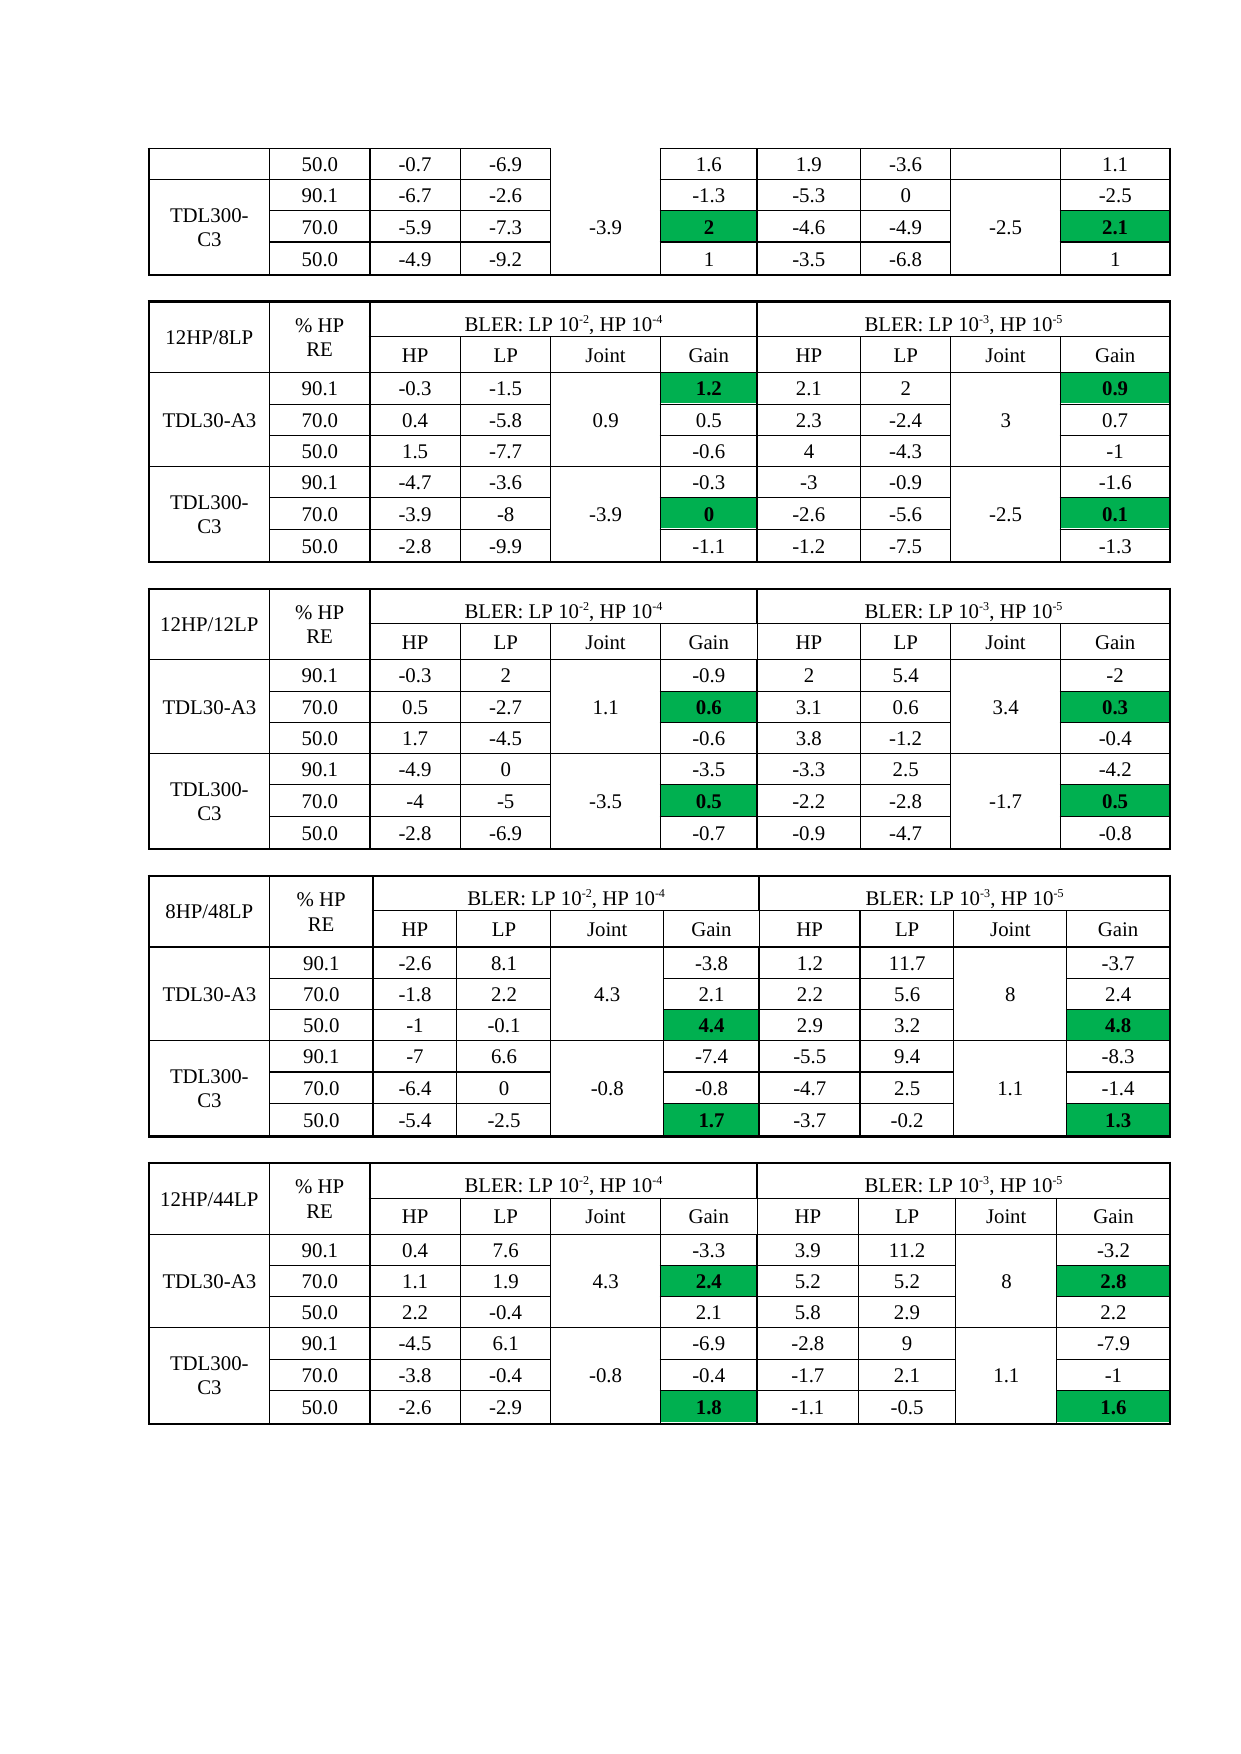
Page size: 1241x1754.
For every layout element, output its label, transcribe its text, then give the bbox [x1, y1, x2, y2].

table_cell -5.9 [371, 211, 460, 241]
table_header BLER: LP 10-3, HP 10-5 [760, 877, 1169, 910]
table_cell 1.1 [551, 660, 660, 753]
table_header 12HP/44LP [150, 1164, 269, 1233]
table_cell 2 [861, 373, 950, 403]
table_cell -2.9 [461, 1391, 550, 1422]
table_cell 0 [661, 498, 756, 528]
table_cell -2.6 [371, 1391, 460, 1422]
table_cell TDL30-A3 [150, 660, 269, 753]
table_header 8HP/48LP [150, 877, 269, 946]
table_cell 3.1 [758, 692, 860, 722]
table_cell Joint [551, 911, 663, 946]
table_cell 50.0 [270, 1010, 372, 1040]
table_cell -0.7 [661, 817, 756, 848]
table_cell 2.1 [859, 1360, 955, 1390]
table_cell 0.4 [371, 405, 460, 435]
table_cell -3.9 [371, 498, 460, 528]
table_cell -0.9 [758, 817, 860, 848]
table_cell 2.9 [760, 1010, 859, 1040]
table_cell HP [371, 624, 460, 659]
table_cell 8 [956, 1235, 1056, 1327]
table_cell 1.7 [371, 723, 460, 753]
table_cell 3.4 [951, 660, 1060, 753]
table_cell 0.5 [371, 692, 460, 722]
table_cell -3.3 [661, 1235, 756, 1265]
table_cell Joint [551, 624, 660, 659]
table_cell -2.8 [758, 1328, 858, 1358]
table_cell -6.8 [861, 243, 950, 274]
table_cell -0.3 [371, 373, 460, 403]
table_cell -4.7 [861, 817, 950, 848]
table_header BLER: LP 10-2, HP 10-4 [371, 590, 756, 623]
table_cell 1.2 [661, 373, 756, 403]
table_cell 0.9 [1061, 373, 1169, 403]
table_cell 90.1 [270, 754, 369, 784]
table_cell -2.8 [371, 530, 460, 561]
table_cell 5.6 [861, 979, 953, 1009]
table_cell 2.1 [758, 373, 860, 403]
table_cell 50.0 [270, 243, 369, 274]
table_cell -7 [374, 1041, 456, 1071]
table_cell 7.6 [461, 1235, 550, 1265]
table_cell -4.5 [371, 1328, 460, 1358]
table_cell -1 [1057, 1360, 1169, 1390]
table_cell 90.1 [270, 1328, 369, 1358]
table_cell 3.8 [758, 723, 860, 753]
table_cell 1.3 [1067, 1104, 1169, 1135]
table_cell 70.0 [270, 405, 369, 435]
table_cell TDL30-A3 [150, 948, 269, 1040]
table_cell Gain [1061, 337, 1169, 372]
table_cell 1.9 [461, 1266, 550, 1296]
table_header BLER: LP 10-2, HP 10-4 [374, 877, 758, 910]
table_cell -3.6 [461, 467, 550, 497]
table_cell 50.0 [270, 1297, 369, 1327]
table_cell 2.1 [664, 979, 758, 1009]
table_cell -0.9 [661, 660, 756, 691]
table_cell HP [758, 1199, 858, 1233]
table_cell -0.9 [861, 467, 950, 497]
table_cell -1.1 [661, 530, 756, 561]
table_cell 5.4 [861, 660, 950, 691]
table_cell -2.5 [951, 467, 1060, 561]
table_cell 0 [461, 754, 550, 784]
table_header BLER: LP 10-2, HP 10-4 [371, 303, 756, 336]
table_cell -3.7 [760, 1104, 859, 1135]
table_cell 5.8 [758, 1297, 858, 1327]
table_cell -2.8 [861, 785, 950, 816]
table_cell TDL300-C3 [150, 754, 269, 848]
table_cell 90.1 [270, 467, 369, 497]
table_cell -1.1 [758, 1391, 858, 1422]
table_cell 2.4 [661, 1266, 756, 1296]
table_header % HP RE [270, 590, 369, 659]
table_cell 0.5 [1061, 785, 1169, 816]
table_header % HP RE [270, 303, 369, 372]
table_cell HP [758, 337, 860, 372]
table_cell 1 [1061, 243, 1169, 274]
table_cell 9.4 [861, 1041, 953, 1071]
table_cell 90.1 [270, 1235, 369, 1265]
table_cell Gain [1067, 911, 1169, 946]
table_cell Joint [951, 624, 1060, 659]
table_cell 90.1 [270, 1041, 372, 1071]
table_cell -7.7 [461, 436, 550, 466]
table_cell 1.6 [661, 149, 756, 179]
table_cell -6.7 [371, 180, 460, 210]
table_cell Gain [661, 624, 757, 659]
table_cell 5.2 [758, 1266, 858, 1296]
table_cell -3 [758, 467, 860, 497]
table_cell Gain [664, 911, 759, 946]
table_cell 0 [861, 180, 950, 210]
table_cell 6.6 [457, 1041, 550, 1071]
table_cell 70.0 [270, 1360, 369, 1390]
table_cell -1 [1061, 436, 1169, 466]
table_cell 70.0 [270, 1266, 369, 1296]
table_cell 2.8 [1057, 1266, 1169, 1296]
table_cell -4.7 [760, 1073, 859, 1103]
table_header % HP RE [270, 877, 372, 946]
table_cell -0.6 [661, 723, 756, 753]
table_cell 1.7 [664, 1104, 758, 1135]
table_cell 90.1 [270, 948, 372, 978]
table_cell 11.7 [861, 948, 953, 978]
table_cell 50.0 [270, 817, 369, 848]
table_cell -7.3 [461, 211, 550, 241]
table_cell -0.7 [371, 149, 460, 179]
table_cell -0.8 [664, 1073, 758, 1103]
table_cell -0.8 [551, 1041, 663, 1135]
table_cell 0 [457, 1073, 550, 1103]
table_cell -0.3 [661, 467, 756, 497]
table_cell 90.1 [270, 660, 369, 691]
table_cell 50.0 [270, 1104, 372, 1135]
table_cell -2.5 [457, 1104, 550, 1135]
table_cell 2.3 [758, 405, 860, 435]
table_cell HP [374, 911, 456, 946]
table_header 12HP/12LP [150, 590, 269, 659]
table_cell 0.9 [551, 373, 660, 466]
table_cell 70.0 [270, 1073, 372, 1103]
table_cell LP [461, 337, 550, 372]
table_cell 1.8 [661, 1391, 756, 1422]
table_cell -2.2 [758, 785, 860, 816]
table_cell -0.6 [661, 436, 756, 466]
table_cell -7.4 [664, 1041, 758, 1071]
table_header % HP RE [270, 1164, 369, 1233]
table_cell -2.6 [374, 948, 456, 978]
table_cell TDL30-A3 [150, 373, 269, 466]
table_cell 3.2 [861, 1010, 953, 1040]
table_cell -1.7 [951, 754, 1060, 848]
table_cell -1.2 [758, 530, 860, 561]
table_cell -0.8 [551, 1328, 660, 1422]
table_cell 6.1 [461, 1328, 550, 1358]
table_cell 1.9 [758, 149, 860, 179]
table_cell -1.8 [374, 979, 456, 1009]
table_cell 5.2 [859, 1266, 955, 1296]
table_header BLER: LP 10-3, HP 10-5 [758, 590, 1169, 623]
table_cell -7.9 [1057, 1328, 1169, 1358]
table_cell 0.3 [1061, 692, 1169, 722]
table_cell Gain [1061, 624, 1169, 659]
table_cell -8.3 [1067, 1041, 1169, 1071]
table_cell LP [457, 911, 550, 946]
table_cell 1.1 [956, 1328, 1056, 1422]
table_cell -3.5 [758, 243, 860, 274]
table_cell 50.0 [270, 530, 369, 561]
table_cell 0.6 [661, 692, 756, 722]
table_cell -3.7 [1067, 948, 1169, 978]
table_cell -1.3 [1061, 530, 1169, 561]
table_cell -9.2 [461, 243, 550, 274]
table_cell -2 [1061, 660, 1169, 691]
table_cell 2.2 [1057, 1297, 1169, 1327]
table_cell -2.7 [461, 692, 550, 722]
table_cell 11.2 [859, 1235, 955, 1265]
table_cell Gain [661, 337, 756, 372]
table_cell TDL300-C3 [150, 180, 269, 274]
table_cell 4.8 [1067, 1010, 1169, 1040]
table_cell -1.2 [861, 723, 950, 753]
table_cell 3.9 [758, 1235, 858, 1265]
table_cell 2.2 [760, 979, 859, 1009]
table_cell -0.1 [457, 1010, 550, 1040]
table_cell 2.4 [1067, 979, 1169, 1009]
table_cell -4.7 [371, 467, 460, 497]
table_cell TDL300-C3 [150, 1328, 269, 1422]
table_cell -4.9 [861, 211, 950, 241]
table_cell 1.1 [954, 1041, 1066, 1135]
table_cell -1 [374, 1010, 456, 1040]
table_cell 90.1 [270, 180, 369, 210]
table_cell -4.9 [371, 243, 460, 274]
table_cell 2.2 [371, 1297, 460, 1327]
table_cell -0.4 [461, 1297, 550, 1327]
table_cell 50.0 [270, 436, 369, 466]
table_cell -4.6 [758, 211, 860, 241]
table_cell 0.7 [1061, 405, 1169, 435]
table_cell 4.4 [664, 1010, 758, 1040]
table_cell 50.0 [270, 149, 369, 179]
table_cell -5.8 [461, 405, 550, 435]
table_cell -9.9 [461, 530, 550, 561]
table_cell 1.1 [371, 1266, 460, 1296]
table_cell -6.9 [661, 1328, 756, 1358]
table_cell 2 [661, 211, 756, 241]
table_cell Joint [954, 911, 1066, 946]
table_cell -2.6 [758, 498, 860, 528]
table_cell 1 [661, 243, 756, 274]
table_cell 0.5 [661, 405, 756, 435]
table_cell -5.6 [861, 498, 950, 528]
table_cell Joint [951, 337, 1060, 372]
table_cell Joint [551, 337, 660, 372]
table_header BLER: LP 10-2, HP 10-4 [371, 1164, 756, 1197]
table_cell -5.3 [758, 180, 860, 210]
table_cell -3.2 [1057, 1235, 1169, 1265]
table_cell 2 [461, 660, 550, 691]
table_cell -2.4 [861, 405, 950, 435]
table_cell Gain [661, 1199, 757, 1233]
table_cell -5 [461, 785, 550, 816]
table_cell -4.5 [461, 723, 550, 753]
table_cell -3.9 [551, 179, 660, 274]
table_cell Joint [956, 1199, 1056, 1233]
table_cell -0.3 [371, 660, 460, 691]
table_cell 70.0 [270, 498, 369, 528]
table_cell 70.0 [270, 785, 369, 816]
table_cell 2 [758, 660, 860, 691]
table_cell HP [760, 911, 859, 946]
table_cell -1.5 [461, 373, 550, 403]
table_cell -4.9 [371, 754, 460, 784]
table_cell HP [758, 624, 860, 659]
table_cell -2.5 [951, 180, 1060, 274]
table_cell 4.3 [551, 1235, 660, 1327]
table_cell -6.4 [374, 1073, 456, 1103]
table_cell -4.3 [861, 436, 950, 466]
table_cell LP [461, 624, 550, 659]
table_header 12HP/8LP [150, 303, 269, 372]
table_cell TDL300-C3 [150, 1041, 269, 1135]
table_cell 50.0 [270, 1391, 369, 1422]
table_cell 2.1 [661, 1297, 756, 1327]
table_cell -0.8 [1061, 817, 1169, 848]
table_cell -7.5 [861, 530, 950, 561]
table_cell -0.4 [461, 1360, 550, 1390]
table_cell 2.2 [457, 979, 550, 1009]
table_cell -3.6 [861, 149, 950, 179]
table_cell -1.6 [1061, 467, 1169, 497]
table_cell 0.6 [861, 692, 950, 722]
table_header BLER: LP 10-3, HP 10-5 [758, 1164, 1169, 1197]
table_cell 4.3 [551, 948, 663, 1040]
table_cell 1.2 [760, 948, 859, 978]
table_header BLER: LP 10-3, HP 10-5 [758, 303, 1169, 336]
table_cell HP [371, 1199, 460, 1233]
table_cell 0.5 [661, 785, 756, 816]
table_cell -2.5 [1061, 180, 1169, 210]
table_cell LP [861, 624, 950, 659]
table_cell LP [861, 911, 953, 946]
table_cell 2.5 [861, 754, 950, 784]
table_cell 70.0 [270, 211, 369, 241]
table_cell -2.6 [461, 180, 550, 210]
table_cell 2.9 [859, 1297, 955, 1327]
table_cell -5.4 [374, 1104, 456, 1135]
table_cell 8 [954, 948, 1066, 1040]
table_cell 1.6 [1057, 1391, 1169, 1422]
table_cell LP [861, 337, 950, 372]
table_cell -3.8 [664, 948, 758, 978]
table_cell TDL30-A3 [150, 1235, 269, 1327]
table_cell LP [859, 1199, 955, 1233]
table_cell -3.3 [758, 754, 860, 784]
table_cell 0.1 [1061, 498, 1169, 528]
table_cell -0.4 [1061, 723, 1169, 753]
table_cell TDL300-C3 [150, 467, 269, 561]
table_cell 0.4 [371, 1235, 460, 1265]
table_cell LP [461, 1199, 550, 1233]
table_cell 1.5 [371, 436, 460, 466]
table_cell 2.1 [1061, 211, 1169, 241]
table_cell 8.1 [457, 948, 550, 978]
table_cell -6.9 [461, 149, 550, 179]
table_cell -4 [371, 785, 460, 816]
table_cell 50.0 [270, 723, 369, 753]
table_cell -5.5 [760, 1041, 859, 1071]
table_cell -1.4 [1067, 1073, 1169, 1103]
table_cell 9 [859, 1328, 955, 1358]
table_cell 2.5 [861, 1073, 953, 1103]
table_cell 90.1 [270, 373, 369, 403]
table_cell -3.9 [551, 467, 660, 561]
table_cell -4.2 [1061, 754, 1169, 784]
table_cell -0.5 [859, 1391, 955, 1422]
table_cell Joint [551, 1199, 660, 1233]
table_cell -8 [461, 498, 550, 528]
table_cell -0.2 [861, 1104, 953, 1135]
table_cell 3 [951, 373, 1060, 466]
table_cell 70.0 [270, 692, 369, 722]
table_cell -3.5 [551, 754, 660, 848]
table_cell -6.9 [461, 817, 550, 848]
table_cell 4 [758, 436, 860, 466]
table_cell -1.3 [661, 180, 756, 210]
table_cell -1.7 [758, 1360, 858, 1390]
table_cell 1.1 [1061, 149, 1169, 179]
table_cell -3.5 [661, 754, 756, 784]
table_cell -2.8 [371, 817, 460, 848]
table_cell Gain [1057, 1199, 1169, 1233]
table_cell -3.8 [371, 1360, 460, 1390]
table_cell HP [371, 337, 460, 372]
table_cell -0.4 [661, 1360, 756, 1390]
table_cell 70.0 [270, 979, 372, 1009]
